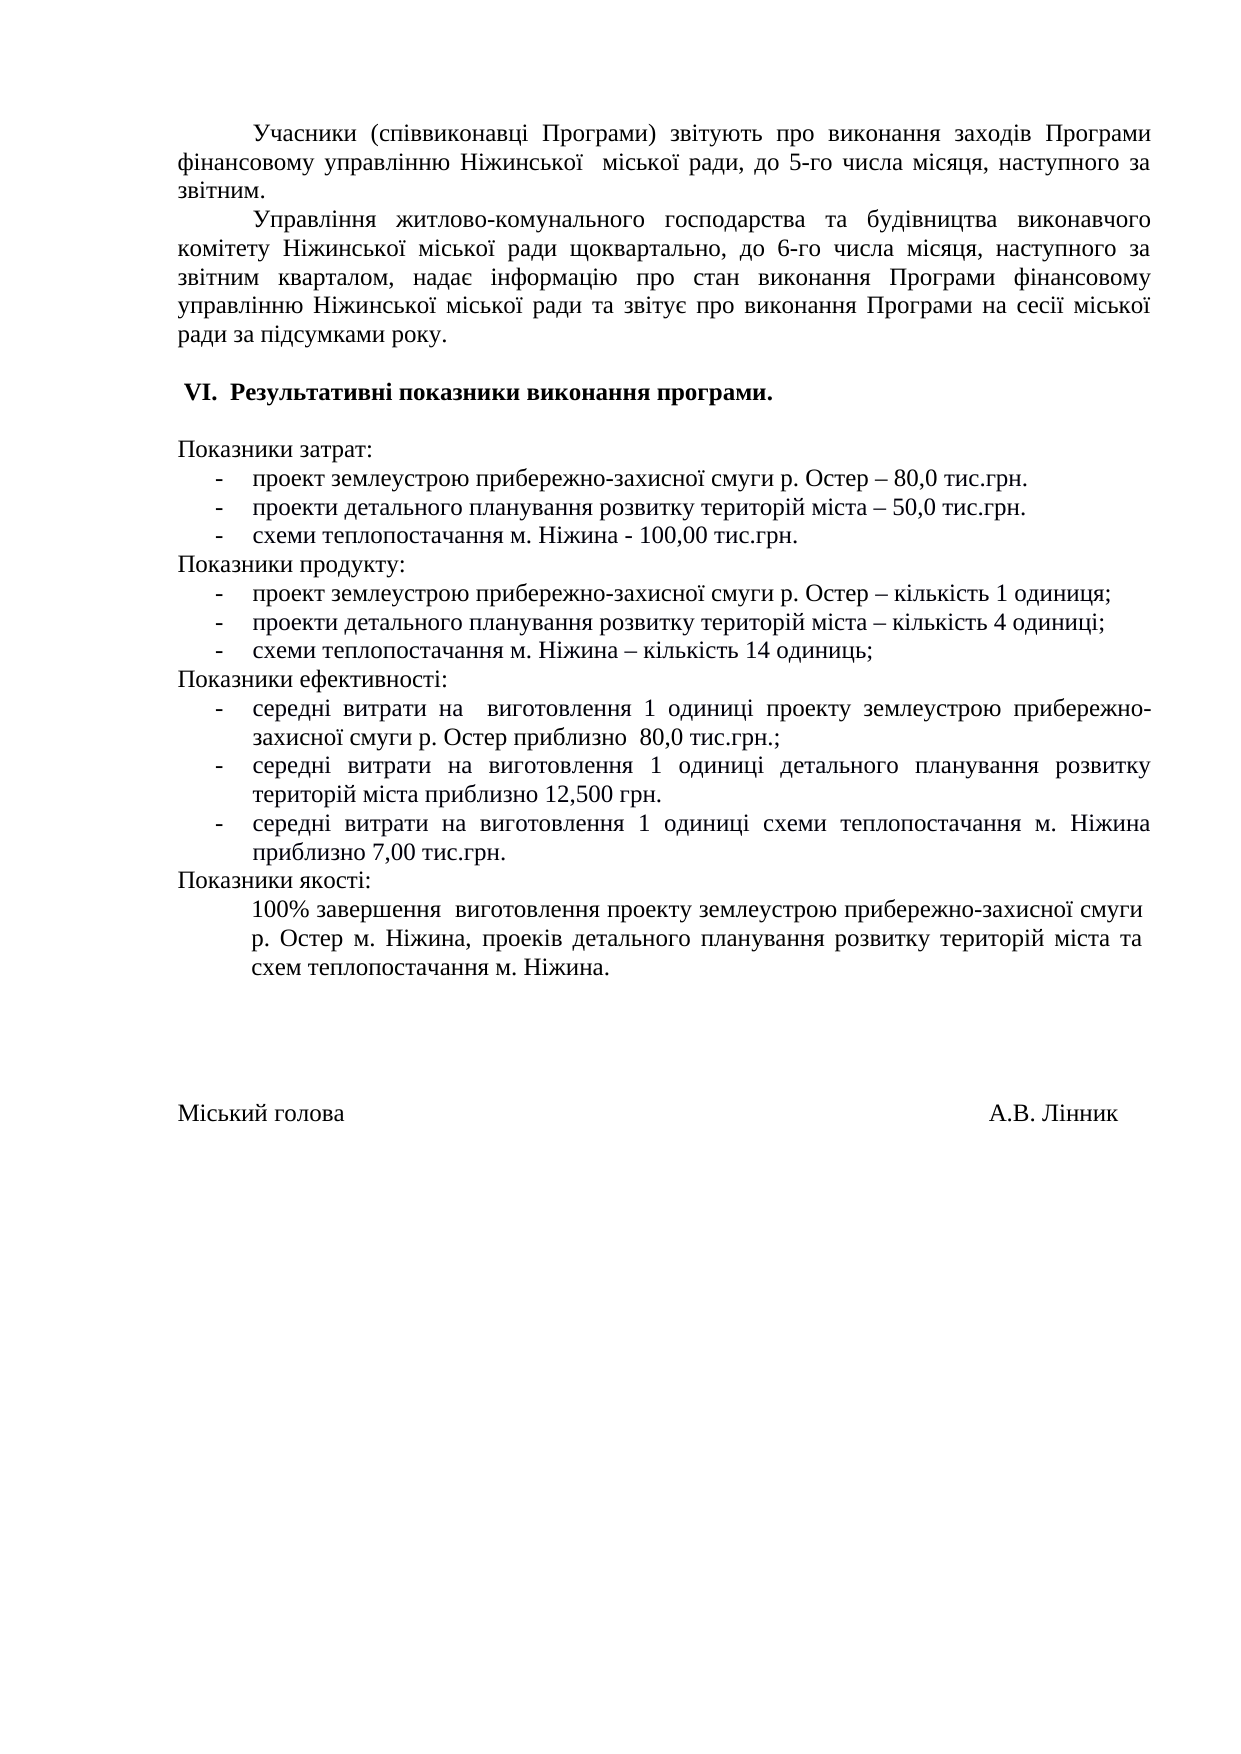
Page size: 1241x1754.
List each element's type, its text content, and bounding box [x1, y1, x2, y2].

text Показники продукту: [177, 549, 1152, 578]
text Управління житлово-комунального господарства та будівництва виконавчого комітету Ніжинської міської ради щоквартально, до 6-го числа місяця, наступного за звітним кварталом, надає інформацію про стан виконання Програми фінансовому управлінню Ніжинської міської ради та звітує про виконання Програми на сесії міської ради за підсумками року. [177, 204, 1152, 348]
text Міський голова А.В. Лінник [177, 1098, 1152, 1127]
list середні витрати на виготовлення 1 одиниці проекту землеустрою прибережно-захисної смуги р. Остер приблизно 80,0 тис.грн.; [215, 693, 1152, 751]
text Учасники (співвиконавці Програми) звітують про виконання заходів Програми фінансовому управлінню Ніжинської міської ради, до 5-го числа місяця, наступного за звітним. [177, 118, 1152, 204]
list середні витрати на виготовлення 1 одиниці схеми теплопостачання м. Ніжина приблизно 7,00 тис.грн. [215, 808, 1152, 866]
list середні витрати на виготовлення 1 одиниці детального планування розвитку територій міста приблизно 12,500 грн. [215, 751, 1152, 808]
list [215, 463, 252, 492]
list схеми теплопостачання м. Ніжина – кількість 14 одиниць; [215, 636, 1152, 664]
list проекти детального планування розвитку територій міста – 50,0 тис.грн. [215, 492, 1152, 521]
list проект землеустрою прибережно-захисної смуги р. Остер – 80,0 тис.грн. [944, 463, 1152, 492]
text Показники ефективності: [177, 664, 1152, 693]
text VI. Результативні показники виконання програми. [177, 377, 1152, 406]
list проекти детального планування розвитку територій міста – кількість 4 одиниці; [215, 607, 1152, 636]
text Показники затрат: [177, 434, 1152, 463]
text Показники якості: [177, 866, 1152, 894]
text 100% завершення виготовлення проекту землеустрою прибережно-захисної смуги р. Остер м. Ніжина, проеків детального планування розвитку територій міста та схем теплопостачання м. Ніжина. [251, 894, 1143, 981]
list проект землеустрою прибережно-захисної смуги р. Остер – кількість 1 одиниця; [869, 578, 1152, 607]
list схеми теплопостачання м. Ніжина - 100,00 тис.грн. [215, 521, 1152, 549]
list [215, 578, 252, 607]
